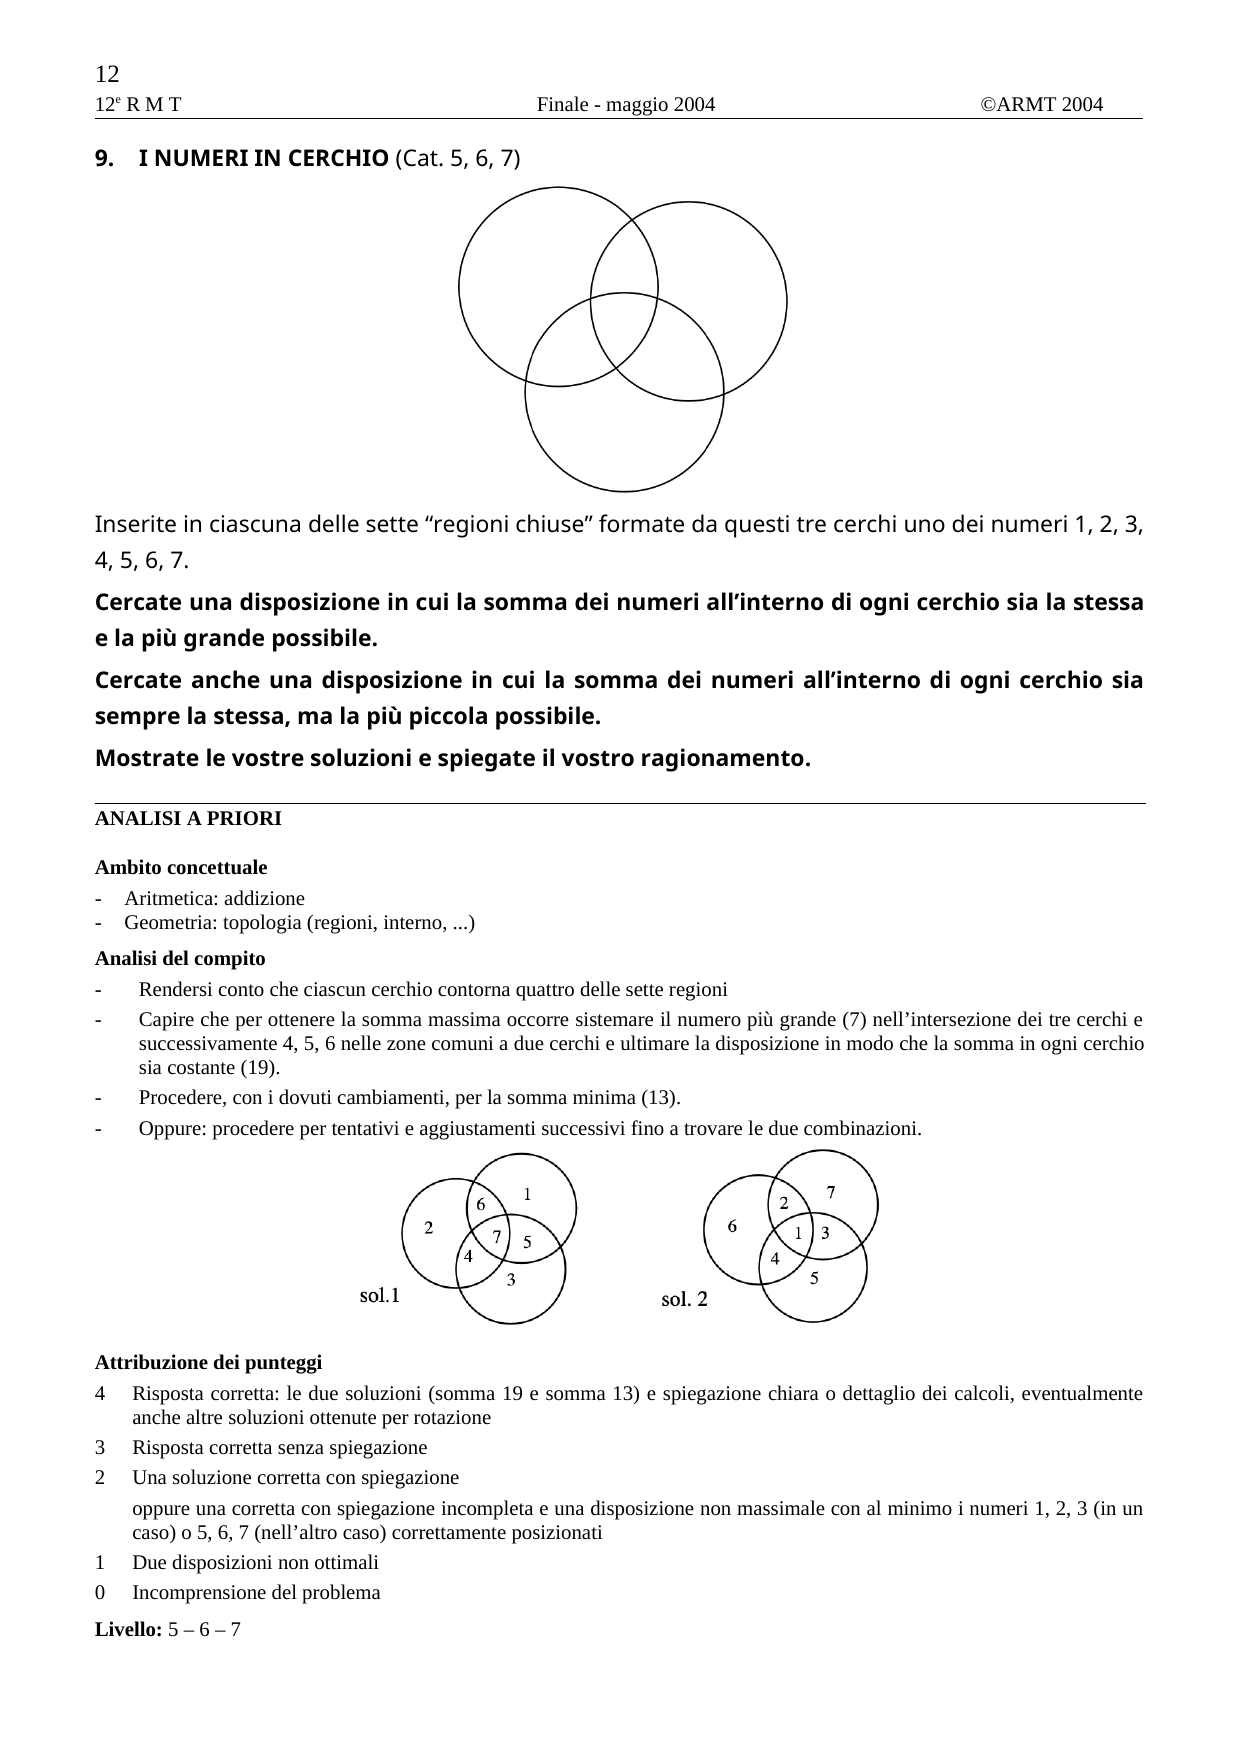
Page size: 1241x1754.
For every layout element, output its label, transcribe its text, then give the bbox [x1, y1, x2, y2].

text Mostrate le vostre soluzioni e spiegate il vostro ragionamento. [94, 742, 1146, 773]
text 1 Due disposizioni non ottimali [94, 1550, 1146, 1574]
text Inserite in ciascuna delle sette “regioni chiuse” formate da questi tre cerchi uno dei numeri 1, 2, 3, 4, 5, 6, 7. [94, 508, 1146, 575]
text - Oppure: procedere per tentativi e aggiustamenti successivi fino a trovare le due combinazioni. [94, 1116, 1146, 1140]
text 3 Risposta corretta senza spiegazione [94, 1435, 1146, 1459]
text - Aritmetica: addizione [94, 886, 1146, 910]
picture [352, 1143, 888, 1334]
text Livello: 5 – 6 – 7 [94, 1617, 1146, 1641]
text Attribuzione dei punteggi [94, 1350, 1146, 1374]
text 4 Risposta corretta: le due soluzioni (somma 19 e somma 13) e spiegazione chiara o dettaglio dei calcoli, eventualmente anche altre soluzioni ottenute per rotazione [94, 1381, 1146, 1429]
text Cercate una disposizione in cui la somma dei numeri all’interno di ogni cerchio sia la stessa e la più grande possibile. [94, 586, 1146, 653]
text 9. I NUMERI IN CERCHIO (Cat. 5, 6, 7) [94, 142, 1146, 173]
text - Capire che per ottenere la somma massima occorre sistemare il numero più grande (7) nell’intersezione dei tre cerchi e successivamente 4, 5, 6 nelle zone comuni a due cerchi e ultimare la disposizione in modo che la somma in ogni cerchio sia costante (19). [94, 1007, 1146, 1079]
text - Procedere, con i dovuti cambiamenti, per la somma minima (13). [94, 1085, 1146, 1109]
text Ambito concettuale [94, 855, 1146, 879]
text oppure una corretta con spiegazione incompleta e una disposizione non massimale con al minimo i numeri 1, 2, 3 (in un caso) o 5, 6, 7 (nell’altro caso) correttamente posizionati [94, 1496, 1146, 1544]
text - Geometria: topologia (regioni, interno, ...) [94, 910, 1146, 934]
text ANALISI A PRIORI [94, 804, 1146, 830]
text Cercate anche una disposizione in cui la somma dei numeri all’interno di ogni cerchio sia sempre la stessa, ma la più piccola possibile. [94, 664, 1146, 731]
picture [446, 182, 794, 498]
text Analisi del compito [94, 946, 1146, 970]
text 2 Una soluzione corretta con spiegazione [94, 1465, 1146, 1489]
text 0 Incomprensione del problema [94, 1580, 1146, 1604]
text - Rendersi conto che ciascun cerchio contorna quattro delle sette regioni [94, 977, 1146, 1001]
